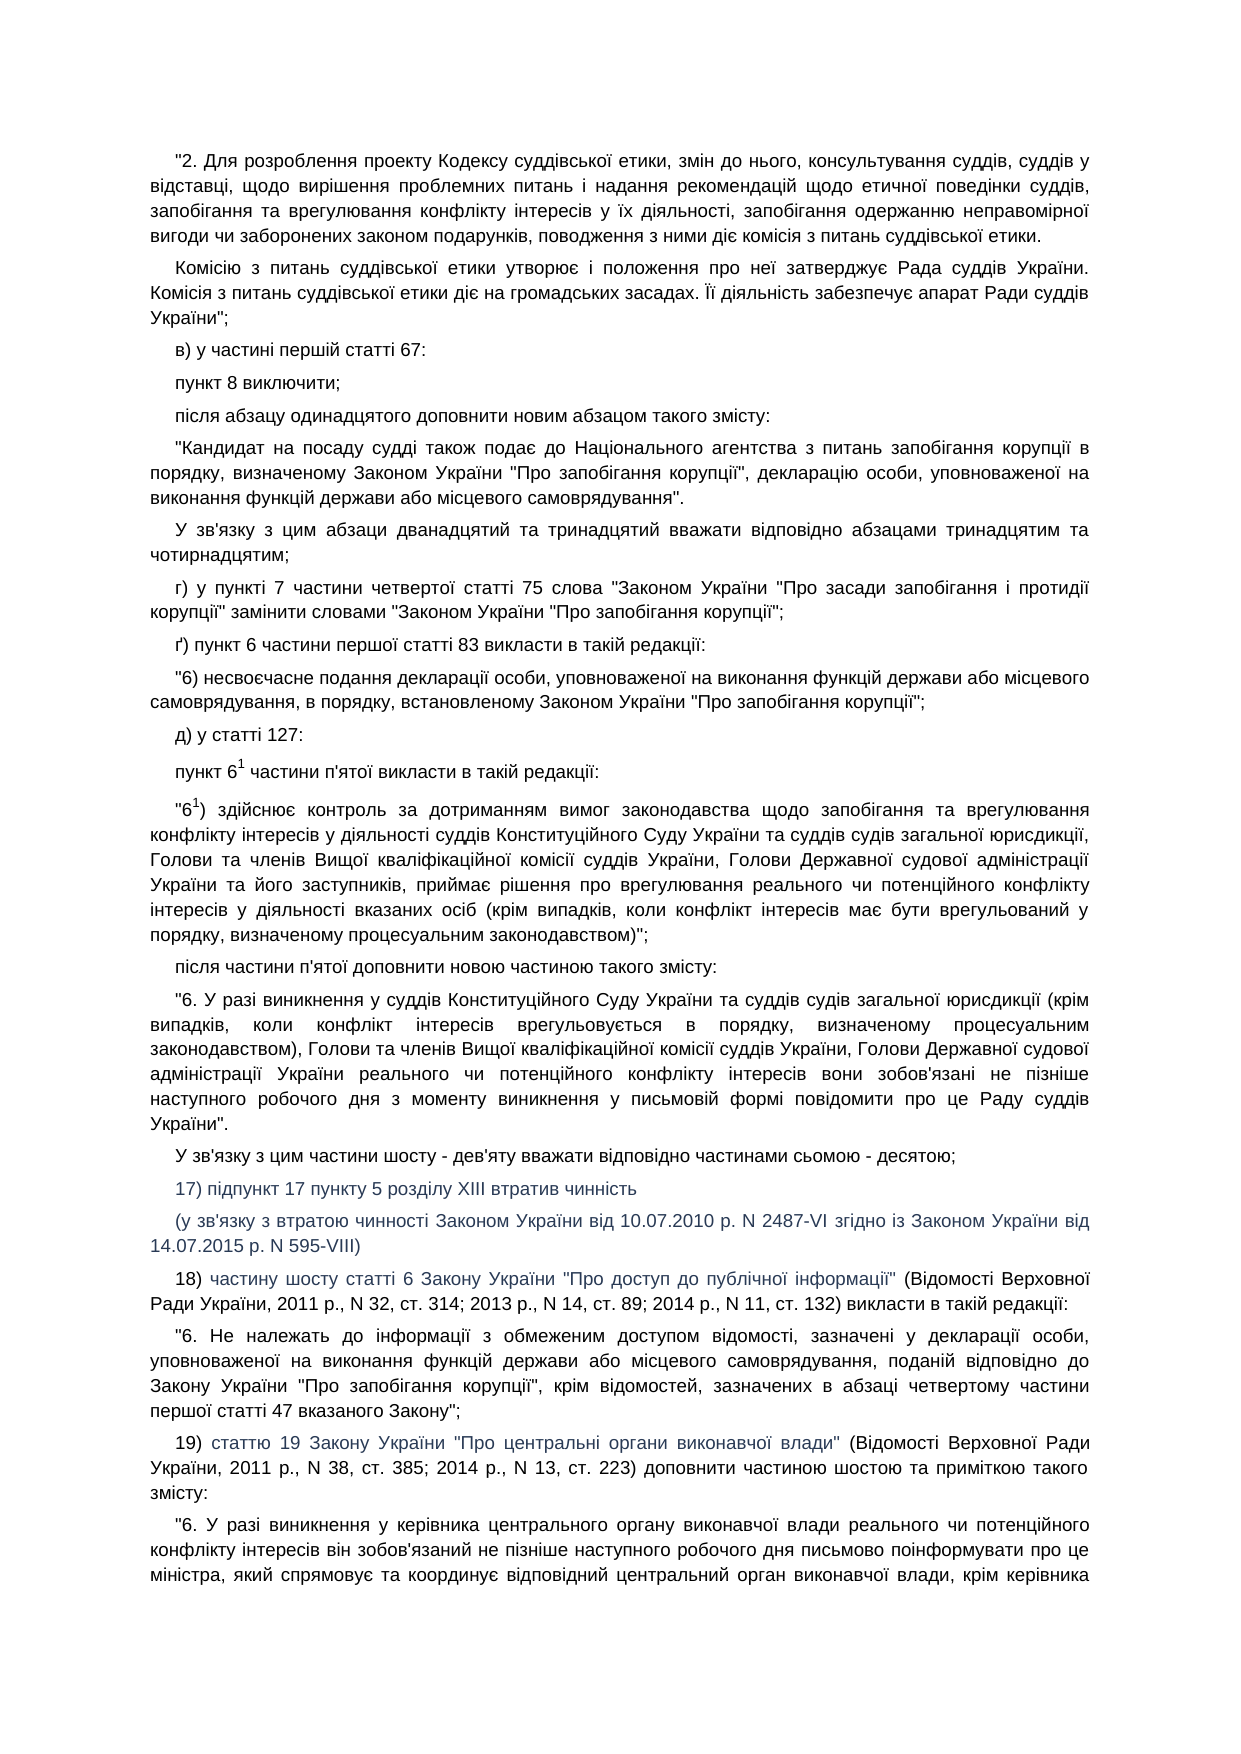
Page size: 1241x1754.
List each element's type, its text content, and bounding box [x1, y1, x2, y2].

text пункт 8 виключити; [150, 372, 1090, 393]
text "2. Для розроблення проекту Кодексу суддівської етики, змін до нього, консультування суддів, суддів у відставці, щодо вирішення проблемних питань і надання рекомендацій щодо етичної поведінки суддів, запобігання та врегулювання конфлікту інтересів у їх діяльності, запобігання одержанню неправомірної вигоди чи заборонених законом подарунків, поводження з ними діє комісія з питань суддівської етики. [150, 150, 1090, 246]
text "6. Не належать до інформації з обмеженим доступом відомості, зазначені у декларації особи, уповноваженої на виконання функцій держави або місцевого самоврядування, поданій відповідно до Закону України "Про запобігання корупції", крім відомостей, зазначених в абзаці четвертому частини першої статті 47 вказаного Закону"; [150, 1325, 1090, 1421]
text 19) статтю 19 Закону України "Про центральні органи виконавчої влади" (Відомості Верховної Ради України, 2011 р., N 38, ст. 385; 2014 р., N 13, ст. 223) доповнити частиною шостою та приміткою такого змісту: [150, 1432, 1090, 1503]
text (у зв'язку з втратою чинності Законом України від 10.07.2010 р. N 2487-VI згідно із Законом України від 14.07.2015 р. N 595-VIII) [150, 1210, 1090, 1257]
text "61) здійснює контроль за дотриманням вимог законодавства щодо запобігання та врегулювання конфлікту інтересів у діяльності суддів Конституційного Суду України та суддів судів загальної юрисдикції, Голови та членів Вищої кваліфікаційної комісії суддів України, Голови Державної судової адміністрації України та його заступників, приймає рішення про врегулювання реального чи потенційного конфлікту інтересів у діяльності вказаних осіб (крім випадків, коли конфлікт інтересів має бути врегульований у порядку, визначеному процесуальним законодавством)"; [150, 794, 1090, 945]
text після частини п'ятої доповнити новою частиною такого змісту: [150, 956, 1090, 977]
text 17) підпункт 17 пункту 5 розділу XIII втратив чинність [150, 1178, 1090, 1199]
text г) у пункті 7 частини четвертої статті 75 слова "Законом України "Про засади запобігання і протидії корупції" замінити словами "Законом України "Про запобігання корупції"; [150, 577, 1090, 623]
text Комісію з питань суддівської етики утворює і положення про неї затверджує Рада суддів України. Комісія з питань суддівської етики діє на громадських засадах. Її діяльність забезпечує апарат Ради суддів України"; [150, 257, 1090, 328]
text "Кандидат на посаду судді також подає до Національного агентства з питань запобігання корупції в порядку, визначеному Законом України "Про запобігання корупції", декларацію особи, уповноваженої на виконання функцій держави або місцевого самоврядування". [150, 437, 1090, 508]
text пункт 61 частини п'ятої викласти в такій редакції: [150, 757, 1090, 783]
text У зв'язку з цим абзаци дванадцятий та тринадцятий вважати відповідно абзацами тринадцятим та чотирнадцятим; [150, 519, 1090, 566]
text "6) несвоєчасне подання декларації особи, уповноваженої на виконання функцій держави або місцевого самоврядування, в порядку, встановленому Законом України "Про запобігання корупції"; [150, 667, 1090, 713]
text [150, 1514, 1090, 1585]
text 18) частину шосту статті 6 Закону України "Про доступ до публічної інформації" (Відомості Верховної Ради України, 2011 р., N 32, ст. 314; 2013 р., N 14, ст. 89; 2014 р., N 11, ст. 132) викласти в такій редакції: [150, 1268, 1090, 1314]
text ґ) пункт 6 частини першої статті 83 викласти в такій редакції: [150, 634, 1090, 656]
text У зв'язку з цим частини шосту - дев'яту вважати відповідно частинами сьомою - десятою; [150, 1145, 1090, 1167]
text в) у частині першій статті 67: [150, 339, 1090, 361]
text д) у статті 127: [150, 724, 1090, 746]
text "6. У разі виникнення у суддів Конституційного Суду України та суддів судів загальної юрисдикції (крім випадків, коли конфлікт інтересів врегульовується в порядку, визначеному процесуальним законодавством), Голови та членів Вищої кваліфікаційної комісії суддів України, Голови Державної судової адміністрації України реального чи потенційного конфлікту інтересів вони зобов'язані не пізніше наступного робочого дня з моменту виникнення у письмовій формі повідомити про це Раду суддів України". [150, 988, 1090, 1134]
text після абзацу одинадцятого доповнити новим абзацом такого змісту: [150, 404, 1090, 426]
